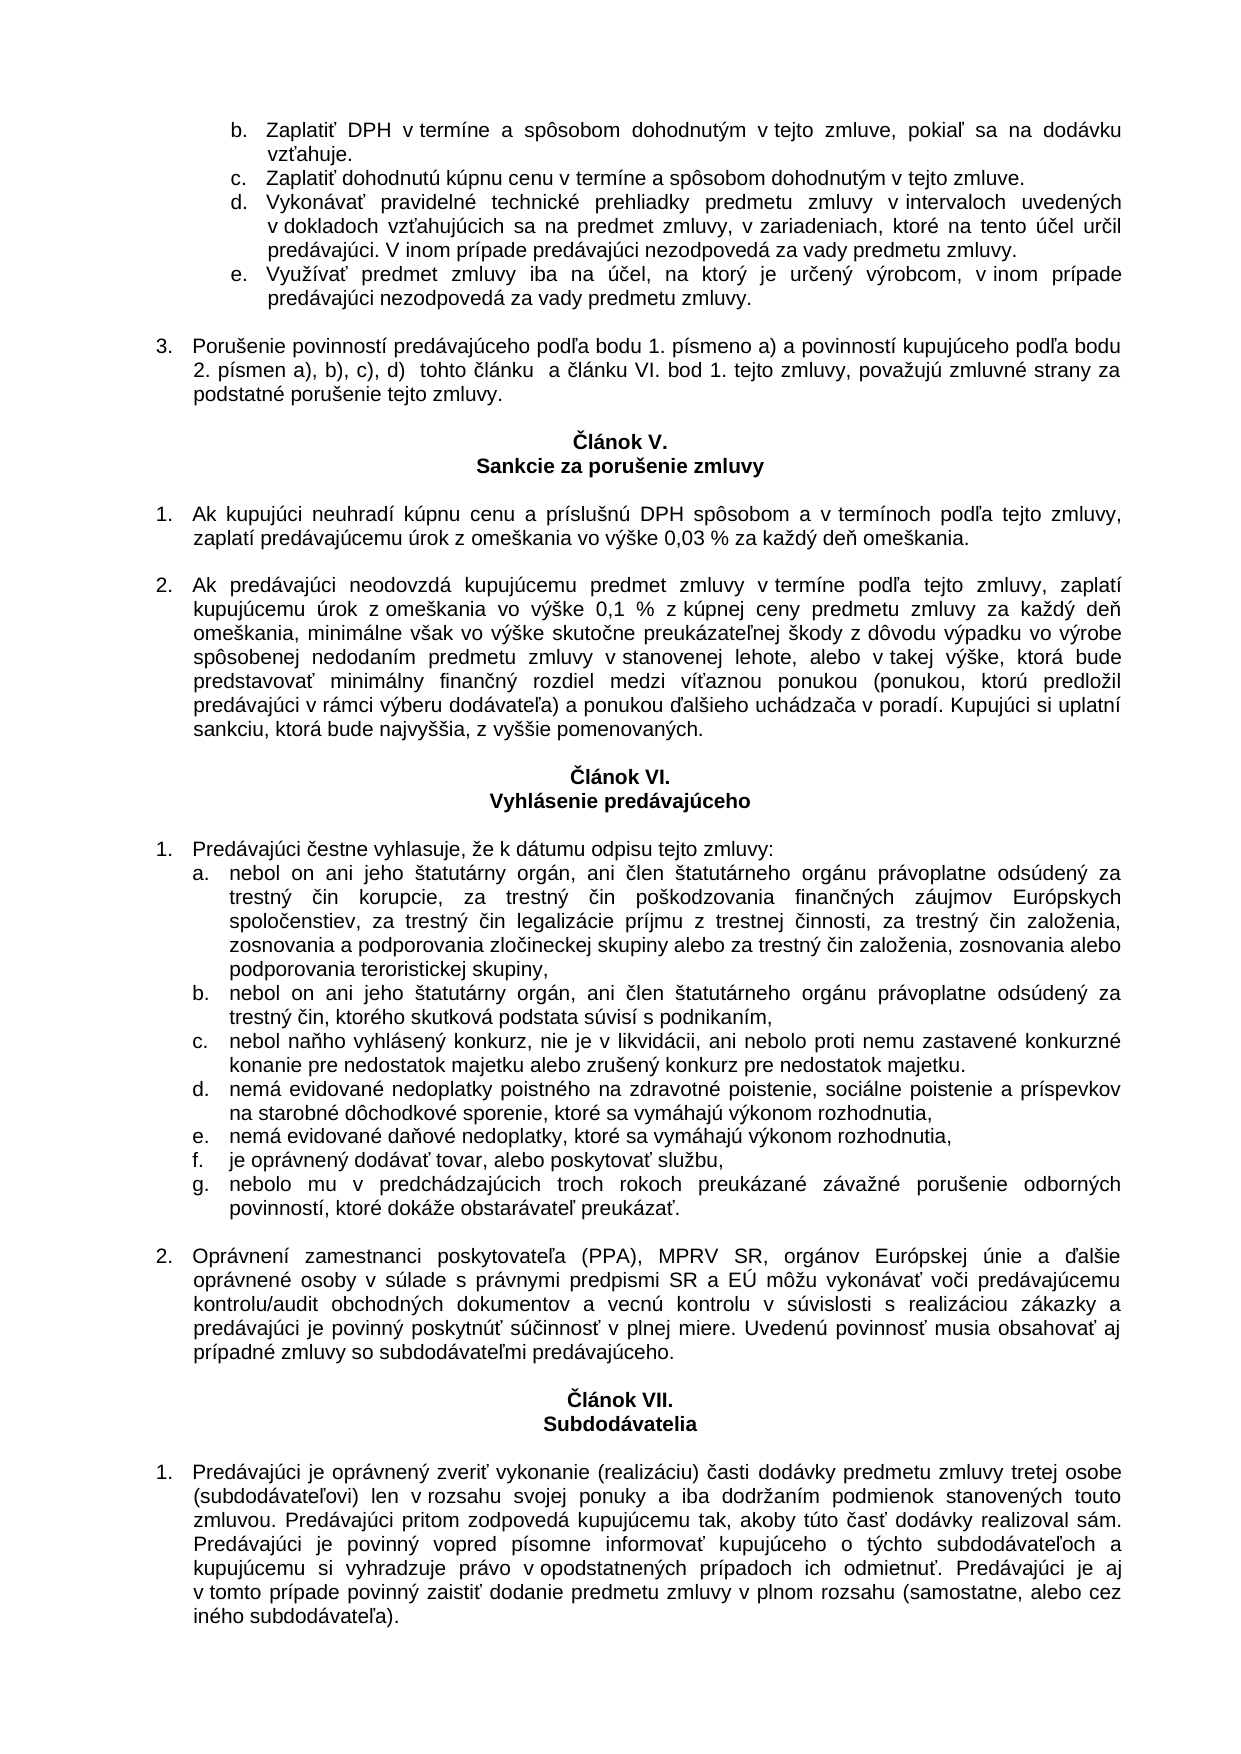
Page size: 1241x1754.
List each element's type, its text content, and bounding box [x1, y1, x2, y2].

text Článok V. [118, 429, 1122, 453]
list Predávajúci čestne vyhlasuje, že k dátumu odpisu tejto zmluvy: [156, 837, 1122, 861]
list je oprávnený dodávať tovar, alebo poskytovať službu, [192, 1148, 1122, 1172]
list nebol on ani jeho štatutárny orgán, ani člen štatutárneho orgánu právoplatne odsúdený za trestný čin, ktorého skutková podstata súvisí s podnikaním, [192, 981, 1122, 1028]
list Ak predávajúci neodovzdá kupujúcemu predmet zmluvy v termíne podľa tejto zmluvy, zaplatí kupujúcemu úrok z omeškania vo výške 0,1 % z kúpnej ceny predmetu zmluvy za každý deň omeškania, minimálne však vo výške skutočne preukázateľnej škody z dôvodu výpadku vo výrobe spôsobenej nedodaním predmetu zmluvy v stanovenej lehote, alebo v takej výške, ktorá bude predstavovať minimálny finančný rozdiel medzi víťaznou ponukou (ponukou, ktorú predložil predávajúci v rámci výberu dodávateľa) a ponukou ďalšieho uchádzača v poradí. Kupujúci si uplatní sankciu, ktorá bude najvyššia, z vyššie pomenovaných. [156, 573, 1122, 741]
list Ak kupujúci neuhradí kúpnu cenu a príslušnú DPH spôsobom a v termínoch podľa tejto zmluvy, zaplatí predávajúcemu úrok z omeškania vo výške 0,03 % za každý deň omeškania. [156, 501, 1122, 549]
list Predávajúci je oprávnený zveriť vykonanie (realizáciu) časti dodávky predmetu zmluvy tretej osobe (subdodávateľovi) len v rozsahu svojej ponuky a iba dodržaním podmienok stanovených touto zmluvou. Predávajúci pritom zodpovedá kupujúcemu tak, akoby túto časť dodávky realizoval sám. Predávajúci je povinný vopred písomne informovať kupujúceho o týchto subdodávateľoch a kupujúcemu si vyhradzuje právo v opodstatnených prípadoch ich odmietnuť. Predávajúci je aj v tomto prípade povinný zaistiť dodanie predmetu zmluvy v plnom rozsahu (samostatne, alebo cez iného subdodávateľa). [156, 1460, 1122, 1627]
text Subdodávatelia [118, 1412, 1122, 1436]
list nebol naňho vyhlásený konkurz, nie je v likvidácii, ani nebolo proti nemu zastavené konkurzné konanie pre nedostatok majetku alebo zrušený konkurz pre nedostatok majetku. [192, 1028, 1122, 1076]
list nemá evidované nedoplatky poistného na zdravotné poistenie, sociálne poistenie a príspevkov na starobné dôchodkové sporenie, ktoré sa vymáhajú výkonom rozhodnutia, [192, 1076, 1122, 1124]
list nebolo mu v predchádzajúcich troch rokoch preukázané závažné porušenie odborných povinností, ktoré dokáže obstarávateľ preukázať. [192, 1172, 1122, 1220]
list Zaplatiť DPH v termíne a spôsobom dohodnutým v tejto zmluve, pokiaľ sa na dodávku vzťahuje. [230, 118, 1122, 166]
list Oprávnení zamestnanci poskytovateľa (PPA), MPRV SR, orgánov Európskej únie a ďalšie oprávnené osoby v súlade s právnymi predpismi SR a EÚ môžu vykonávať voči predávajúcemu kontrolu/audit obchodných dokumentov a vecnú kontrolu v súvislosti s realizáciou zákazky a predávajúci je povinný poskytnúť súčinnosť v plnej miere. Uvedenú povinnosť musia obsahovať aj prípadné zmluvy so subdodávateľmi predávajúceho. [156, 1244, 1122, 1364]
list nemá evidované daňové nedoplatky, ktoré sa vymáhajú výkonom rozhodnutia, [192, 1124, 1122, 1148]
text Vyhlásenie predávajúceho [118, 789, 1122, 813]
text Článok VII. [118, 1388, 1122, 1412]
list Využívať predmet zmluvy iba na účel, na ktorý je určený výrobcom, v inom prípade predávajúci nezodpovedá za vady predmetu zmluvy. [230, 262, 1122, 310]
text Sankcie za porušenie zmluvy [118, 453, 1122, 477]
list Vykonávať pravidelné technické prehliadky predmetu zmluvy v intervaloch uvedených v dokladoch vzťahujúcich sa na predmet zmluvy, v zariadeniach, ktoré na tento účel určil predávajúci. V inom prípade predávajúci nezodpovedá za vady predmetu zmluvy. [230, 190, 1122, 262]
list Porušenie povinností predávajúceho podľa bodu 1. písmeno a) a povinností kupujúceho podľa bodu 2. písmen a), b), c), d) tohto článku a článku VI. bod 1. tejto zmluvy, považujú zmluvné strany za podstatné porušenie tejto zmluvy. [156, 334, 1122, 406]
list nebol on ani jeho štatutárny orgán, ani člen štatutárneho orgánu právoplatne odsúdený za trestný čin korupcie, za trestný čin poškodzovania finančných záujmov Európskych spoločenstiev, za trestný čin legalizácie príjmu z trestnej činnosti, za trestný čin založenia, zosnovania a podporovania zločineckej skupiny alebo za trestný čin založenia, zosnovania alebo podporovania teroristickej skupiny, [192, 861, 1122, 981]
list Zaplatiť dohodnutú kúpnu cenu v termíne a spôsobom dohodnutým v tejto zmluve. [230, 166, 1122, 190]
text Článok VI. [118, 765, 1122, 789]
